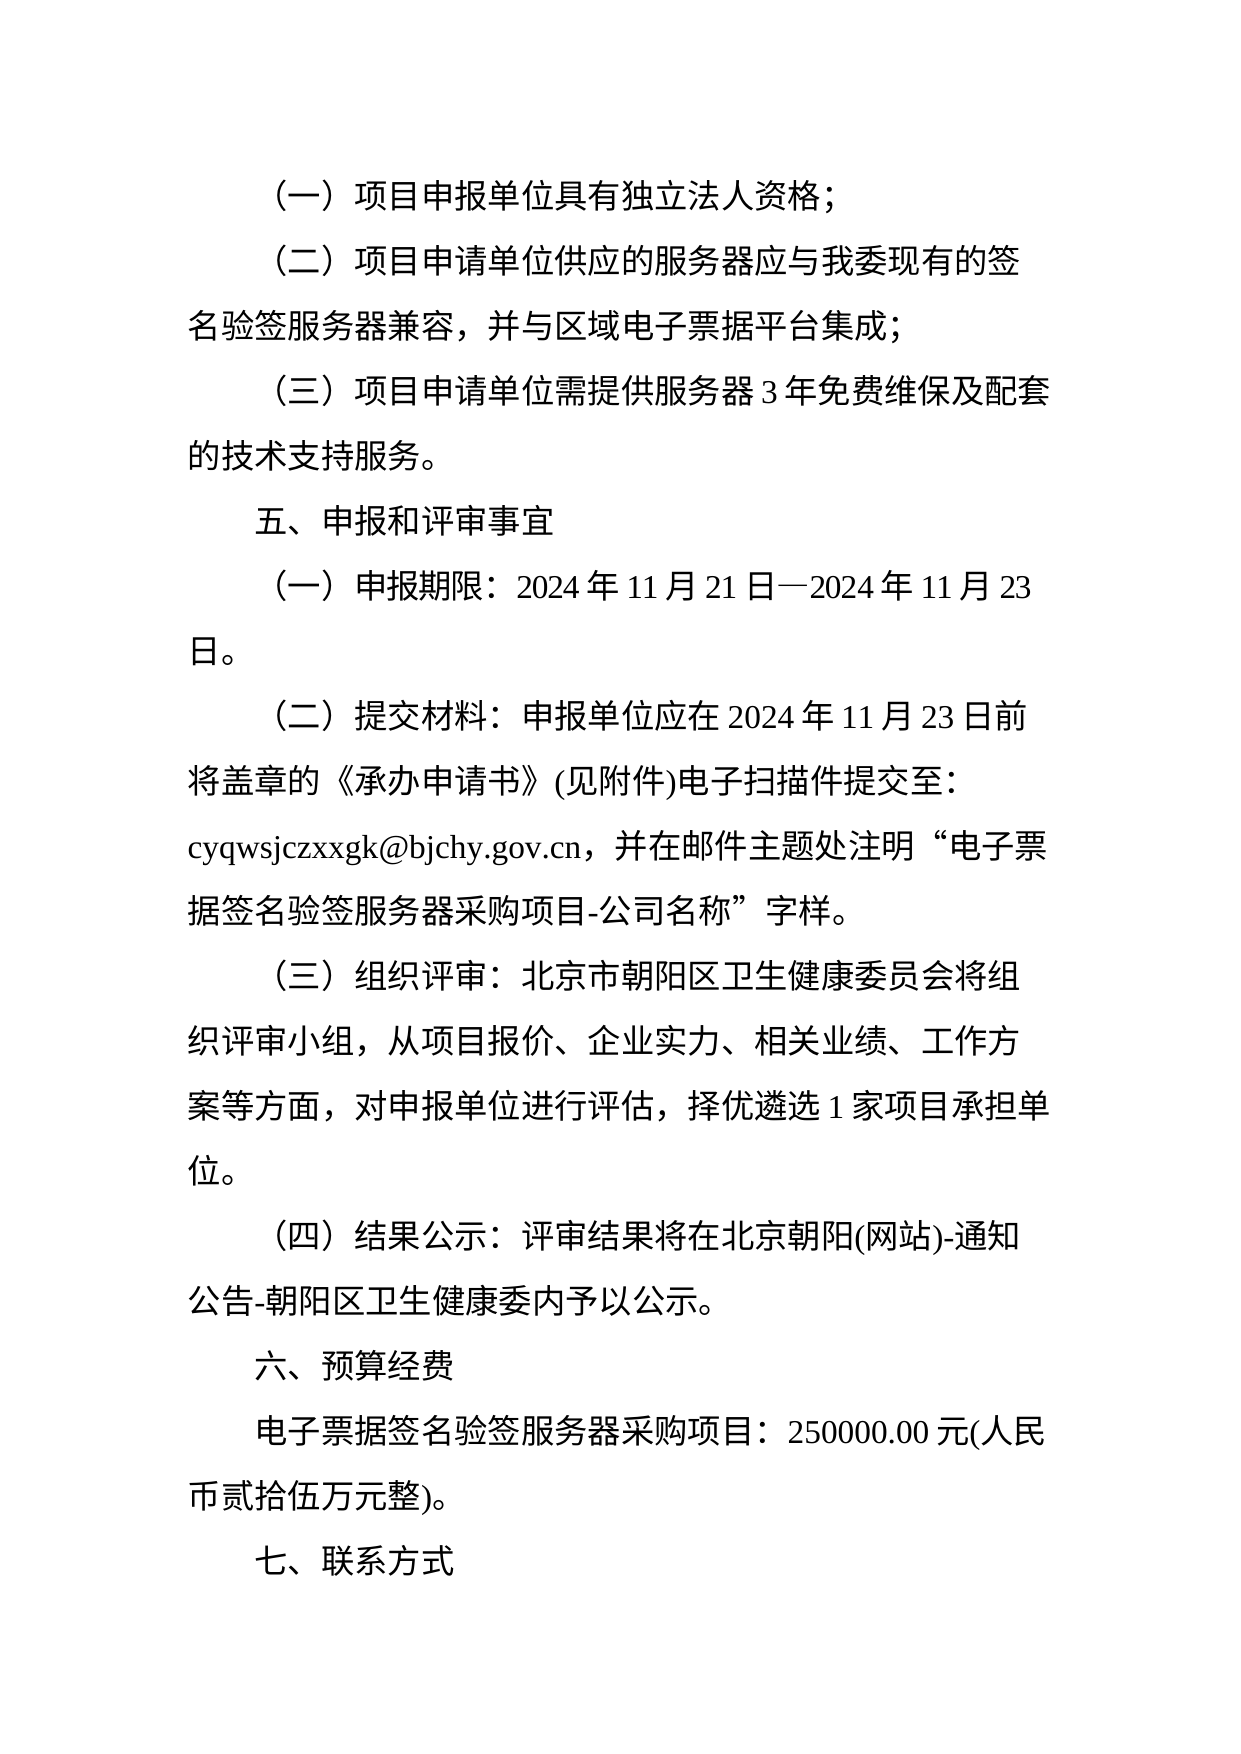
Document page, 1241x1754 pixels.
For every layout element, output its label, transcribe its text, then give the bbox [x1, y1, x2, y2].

text （二）提交材料：申报单位应在2024年11月23日前将盖章的《承办申请书》(见附件)电子扫描件提交至：cyqwsjczxxgk@bjchy.gov.cn，并在邮件主题处注明“电子票据签名验签服务器采购项目-公司名称”字样。 [187, 682, 1053, 942]
text （三）项目申请单位需提供服务器3年免费维保及配套的技术支持服务。 [187, 357, 1053, 487]
text 五、申报和评审事宜 [187, 487, 1053, 552]
text （一）项目申报单位具有独立法人资格； [187, 162, 1053, 227]
text （二）项目申请单位供应的服务器应与我委现有的签名验签服务器兼容，并与区域电子票据平台集成； [187, 227, 1053, 357]
text （一）申报期限：2024年11月21日—2024年11月23日。 [187, 552, 1053, 682]
text （四）结果公示：评审结果将在北京朝阳(网站)-通知公告-朝阳区卫生健康委内予以公示。 [187, 1202, 1053, 1332]
text （三）组织评审：北京市朝阳区卫生健康委员会将组织评审小组，从项目报价、企业实力、相关业绩、工作方案等方面，对申报单位进行评估，择优遴选1家项目承担单位。 [187, 942, 1053, 1202]
text 七、联系方式 [187, 1527, 1053, 1592]
text 六、预算经费 [187, 1332, 1053, 1397]
text 电子票据签名验签服务器采购项目：250000.00元(人民币贰拾伍万元整)。 [187, 1397, 1053, 1527]
